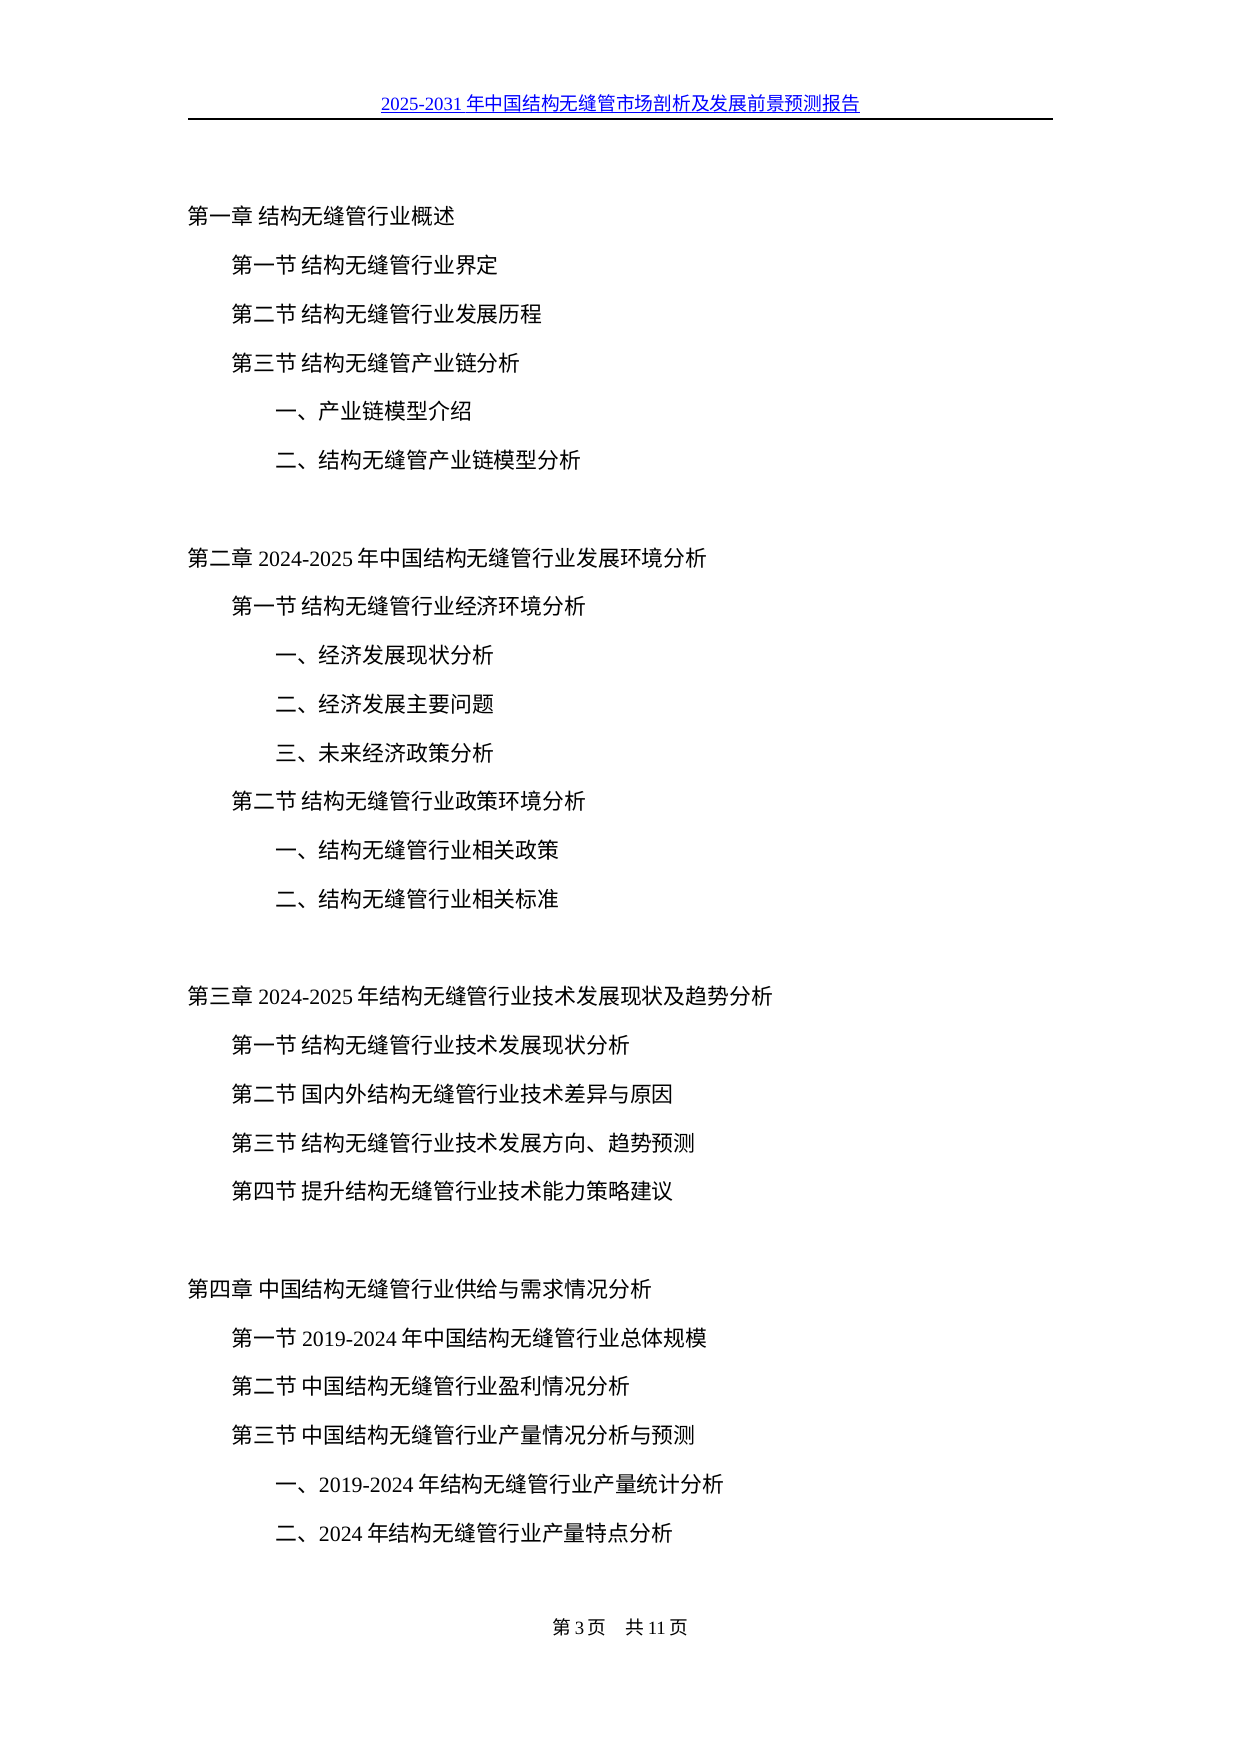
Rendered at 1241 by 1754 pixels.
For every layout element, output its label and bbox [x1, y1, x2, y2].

text [187, 150, 1053, 1548]
